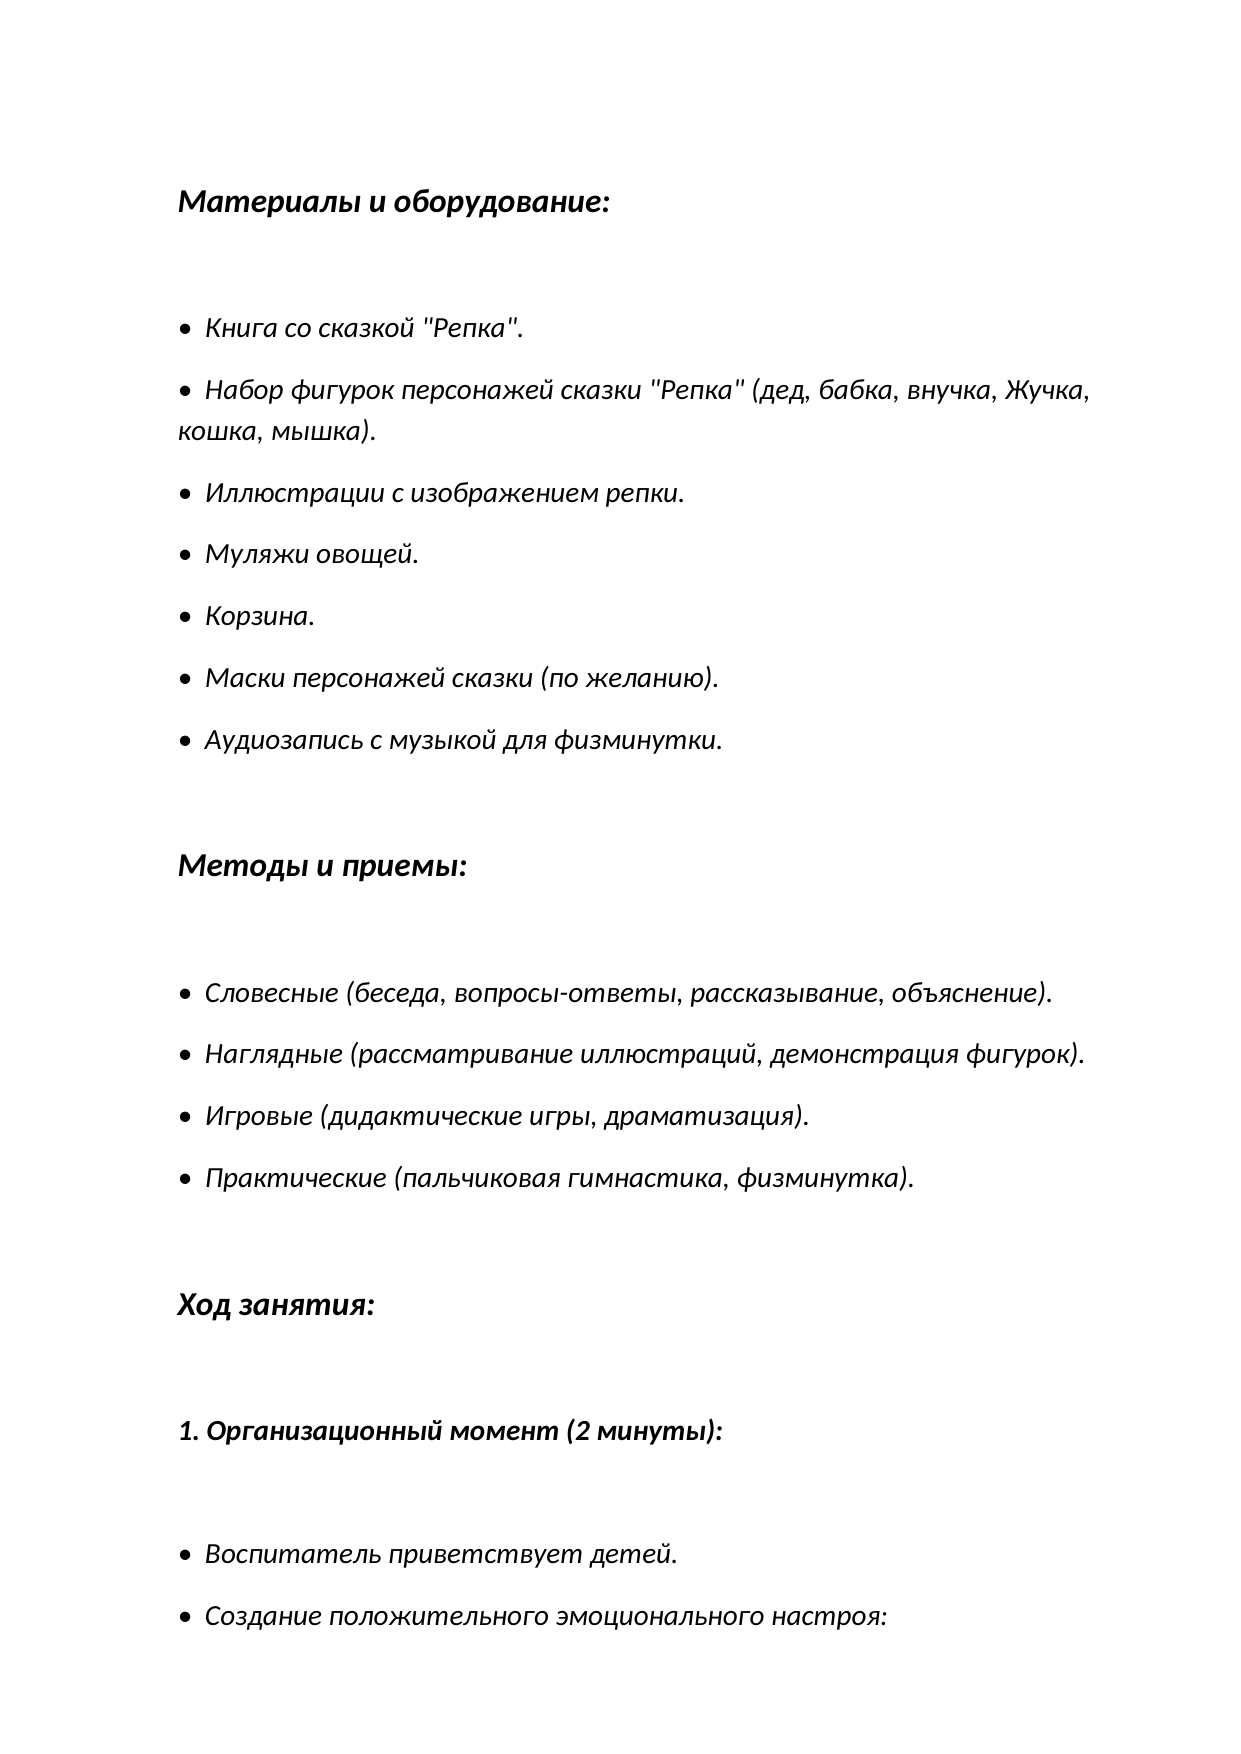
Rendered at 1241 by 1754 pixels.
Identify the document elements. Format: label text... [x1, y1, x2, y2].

text • Воспитатель приветствует детей. [177, 1536, 1152, 1571]
text • Практические (пальчиковая гимнастика, физминутка). [177, 1159, 1152, 1195]
text Ход занятия: [177, 1283, 1152, 1323]
text • Игровые (дидактические игры, драматизация). [177, 1097, 1152, 1133]
text • Корзина. [177, 597, 1152, 633]
text • Набор фигурок персонажей сказки "Репка" (дед, бабка, внучка, Жучка, кошка, мышка). [177, 371, 1152, 448]
text • Словесные (беседа, вопросы-ответы, рассказывание, объяснение). [177, 974, 1152, 1009]
text 1. Организационный момент (2 минуты): [177, 1412, 1152, 1448]
text • Книга со сказкой "Репка". [177, 309, 1152, 345]
text • Иллюстрации с изображением репки. [177, 474, 1152, 509]
text • Маски персонажей сказки (по желанию). [177, 659, 1152, 695]
text Материалы и оборудование: [177, 180, 1152, 221]
text • Наглядные (рассматривание иллюстраций, демонстрация фигурок). [177, 1036, 1152, 1071]
text Методы и приемы: [177, 844, 1152, 885]
text • Муляжи овощей. [177, 536, 1152, 571]
text • Аудиозапись с музыкой для физминутки. [177, 721, 1152, 756]
text • Создание положительного эмоционального настроя: [177, 1597, 1152, 1633]
